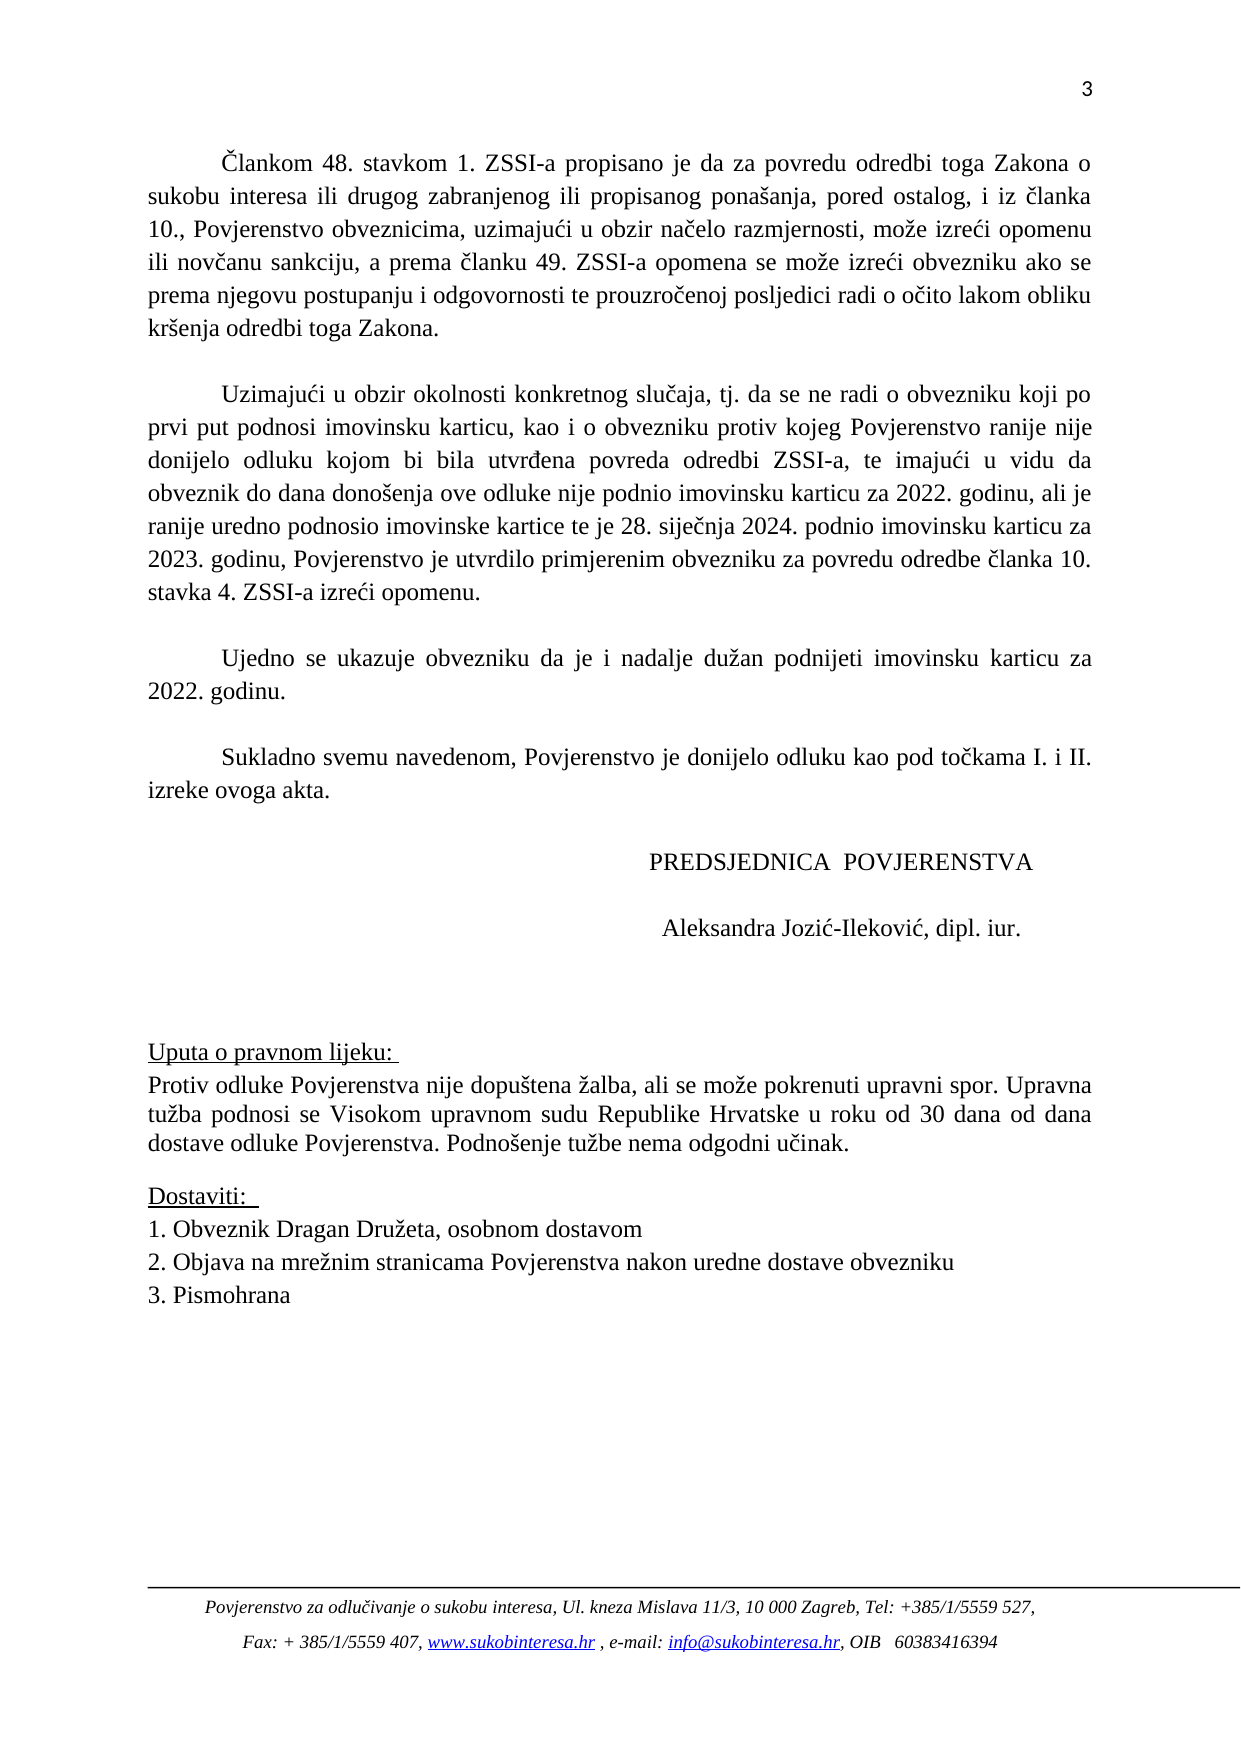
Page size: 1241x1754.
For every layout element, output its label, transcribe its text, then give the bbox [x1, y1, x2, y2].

text Člankom 48. stavkom 1. ZSSI-a propisano je da za povredu odredbi toga Zakona o sukobu interesa ili drugog zabranjenog ili propisanog ponašanja, pored ostalog, i iz članka 10., Povjerenstvo obveznicima, uzimajući u obzir načelo razmjernosti, može izreći opomenu ili novčanu sankciju, a prema članku 49. ZSSI-a opomena se može izreći obvezniku ako se prema njegovu postupanju i odgovornosti te prouzročenoj posljedici radi o očito lakom obliku kršenja odredbi toga Zakona. [148, 148, 1092, 342]
text Protiv odluke Povjerenstva nije dopuštena žalba, ali se može pokrenuti upravni spor. Upravna tužba podnosi se Visokom upravnom sudu Republike Hrvatske u roku od 30 dana od dana dostave odluke Povjerenstva. Podnošenje tužbe nema odgodni učinak. [148, 1070, 1092, 1156]
text Ujedno se ukazuje obvezniku da je i nadalje dužan podnijeti imovinsku karticu za 2022. godinu. [148, 643, 1092, 705]
text Uputa o pravnom lijeku: [148, 1037, 1092, 1066]
text Uzimajući u obzir okolnosti konkretnog slučaja, tj. da se ne radi o obvezniku koji po prvi put podnosi imovinsku karticu, kao i o obvezniku protiv kojeg Povjerenstvo ranije nije donijelo odluku kojom bi bila utvrđena povreda odredbi ZSSI-a, te imajući u vidu da obveznik do dana donošenja ove odluke nije podnio imovinsku karticu za 2022. godinu, ali je ranije uredno podnosio imovinske kartice te je 28. siječnja 2024. podnio imovinsku karticu za 2023. godinu, Povjerenstvo je utvrdilo primjerenim obvezniku za povredu odredbe članka 10. stavka 4. ZSSI-a izreći opomenu. [148, 379, 1092, 606]
text 3. Pismohrana [148, 1280, 1092, 1309]
text Sukladno svemu navedenom, Povjerenstvo je donijelo odluku kao pod točkama I. i II. izreke ovoga akta. [148, 742, 1092, 804]
text PREDSJEDNICA POVJERENSTVA [590, 847, 1092, 876]
text Aleksandra Jozić-Ileković, dipl. iur. [590, 913, 1092, 942]
text 1. Obveznik Dragan Družeta, osobnom dostavom [148, 1214, 1092, 1243]
text Dostaviti: [148, 1181, 1092, 1210]
text 2. Objava na mrežnim stranicama Povjerenstva nakon uredne dostave obvezniku [148, 1247, 1092, 1276]
